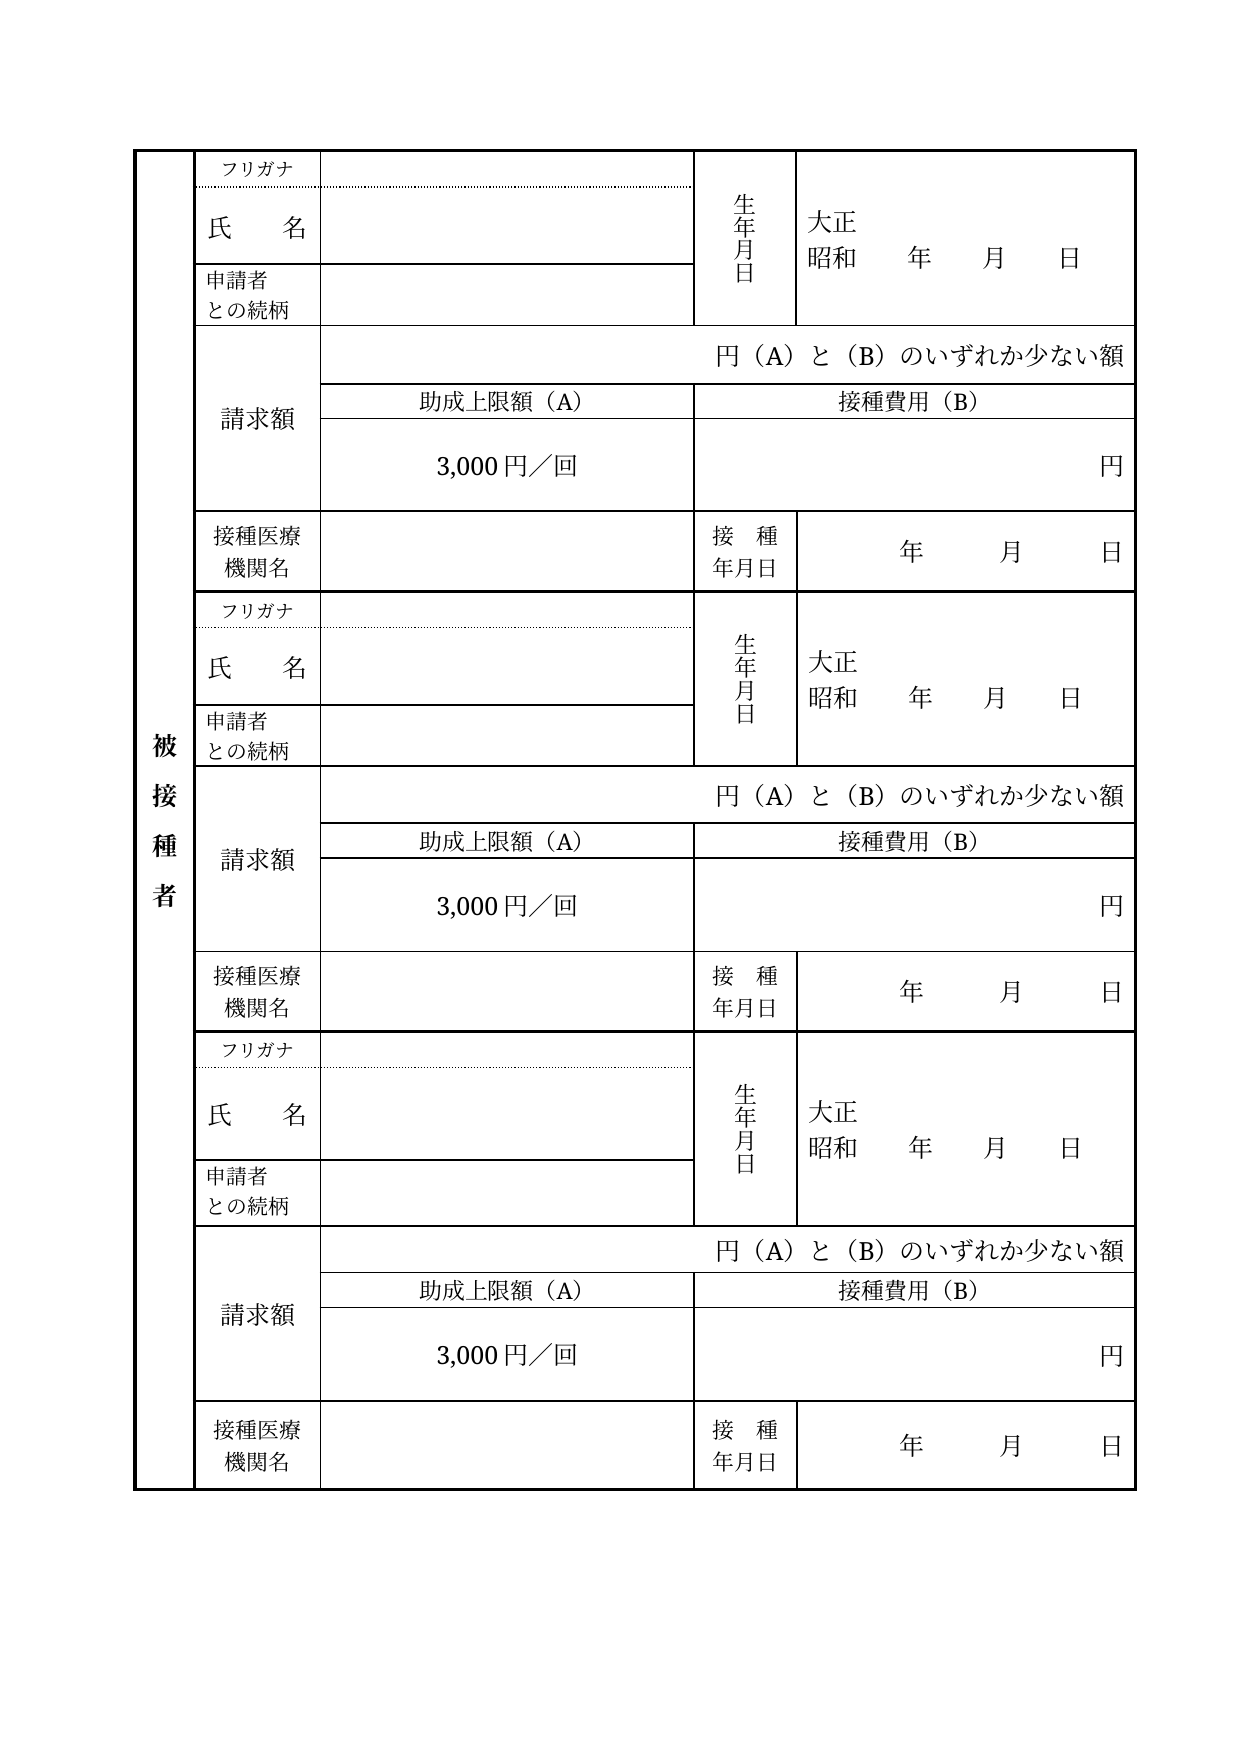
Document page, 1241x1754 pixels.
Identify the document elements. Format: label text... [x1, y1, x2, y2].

table_header 被 接 種 者 [137, 152, 193, 1488]
table_cell 申請者 との続柄 [196, 265, 320, 324]
table_cell 請求額 [196, 1227, 320, 1400]
table_cell [321, 512, 693, 590]
table_cell 接種医療機関名 [196, 512, 320, 590]
table_cell 円 [695, 1308, 1134, 1400]
table_header 大正 昭和 年 月 日 [797, 152, 1134, 324]
table_cell 請求額 [196, 767, 320, 951]
table_cell [321, 706, 693, 765]
table_cell 円（A）と（B）のいずれか少ない額 [321, 326, 1134, 383]
table_cell [321, 593, 693, 627]
table_cell [321, 627, 693, 704]
table_cell 年 月 日 [798, 1402, 1134, 1488]
table_cell [321, 952, 693, 1029]
table_cell 氏 名 [196, 627, 320, 704]
table_cell 接種費用（B） [695, 1273, 1134, 1306]
table_cell 3,000円／回 [321, 1308, 693, 1400]
table_cell 円（A）と（B）のいずれか少ない額 [321, 767, 1134, 822]
table_cell 助成上限額（A） [321, 824, 693, 857]
table_cell フリガナ [196, 1033, 320, 1067]
table_cell 年 月 日 [798, 512, 1134, 590]
table_header フリガナ [196, 152, 320, 186]
table_cell 助成上限額（A） [321, 1273, 693, 1306]
table_cell 接種費用（B） [695, 385, 1134, 418]
table_cell 大正 昭和 年 月 日 [798, 1033, 1134, 1225]
table_cell 助成上限額（A） [321, 385, 693, 418]
table_cell 接 種 年月日 [695, 512, 796, 590]
table_cell 円 [695, 859, 1134, 951]
table_cell [321, 186, 693, 263]
table_cell [321, 1067, 693, 1159]
table_cell 申請者 との続柄 [196, 1161, 320, 1225]
table_cell 申請者 との続柄 [196, 706, 320, 765]
table_cell 生年月日 [695, 593, 796, 765]
table_cell 接 種 年月日 [695, 952, 796, 1029]
table_cell 円（A）と（B）のいずれか少ない額 [321, 1227, 1134, 1272]
table_cell [321, 265, 693, 324]
table_header 生年月日 [695, 152, 795, 324]
table_cell 円 [695, 419, 1134, 510]
table_cell [321, 1161, 693, 1225]
table_cell 接 種 年月日 [695, 1402, 796, 1488]
table_cell [321, 1402, 693, 1488]
table_cell 接種医療機関名 [196, 952, 320, 1029]
table_cell 氏 名 [196, 186, 320, 263]
table_header [321, 152, 693, 186]
table_cell 大正 昭和 年 月 日 [798, 593, 1134, 765]
table_cell 3,000円／回 [321, 419, 693, 510]
table_cell 3,000円／回 [321, 859, 693, 951]
table_cell 接種医療機関名 [196, 1402, 320, 1488]
table_cell 請求額 [196, 326, 320, 510]
table_cell 生年月日 [695, 1033, 796, 1225]
table_cell フリガナ [196, 593, 320, 627]
table_cell 氏 名 [196, 1067, 320, 1159]
table_cell [321, 1033, 693, 1067]
table_cell 接種費用（B） [695, 824, 1134, 857]
table_cell 年 月 日 [798, 952, 1134, 1029]
